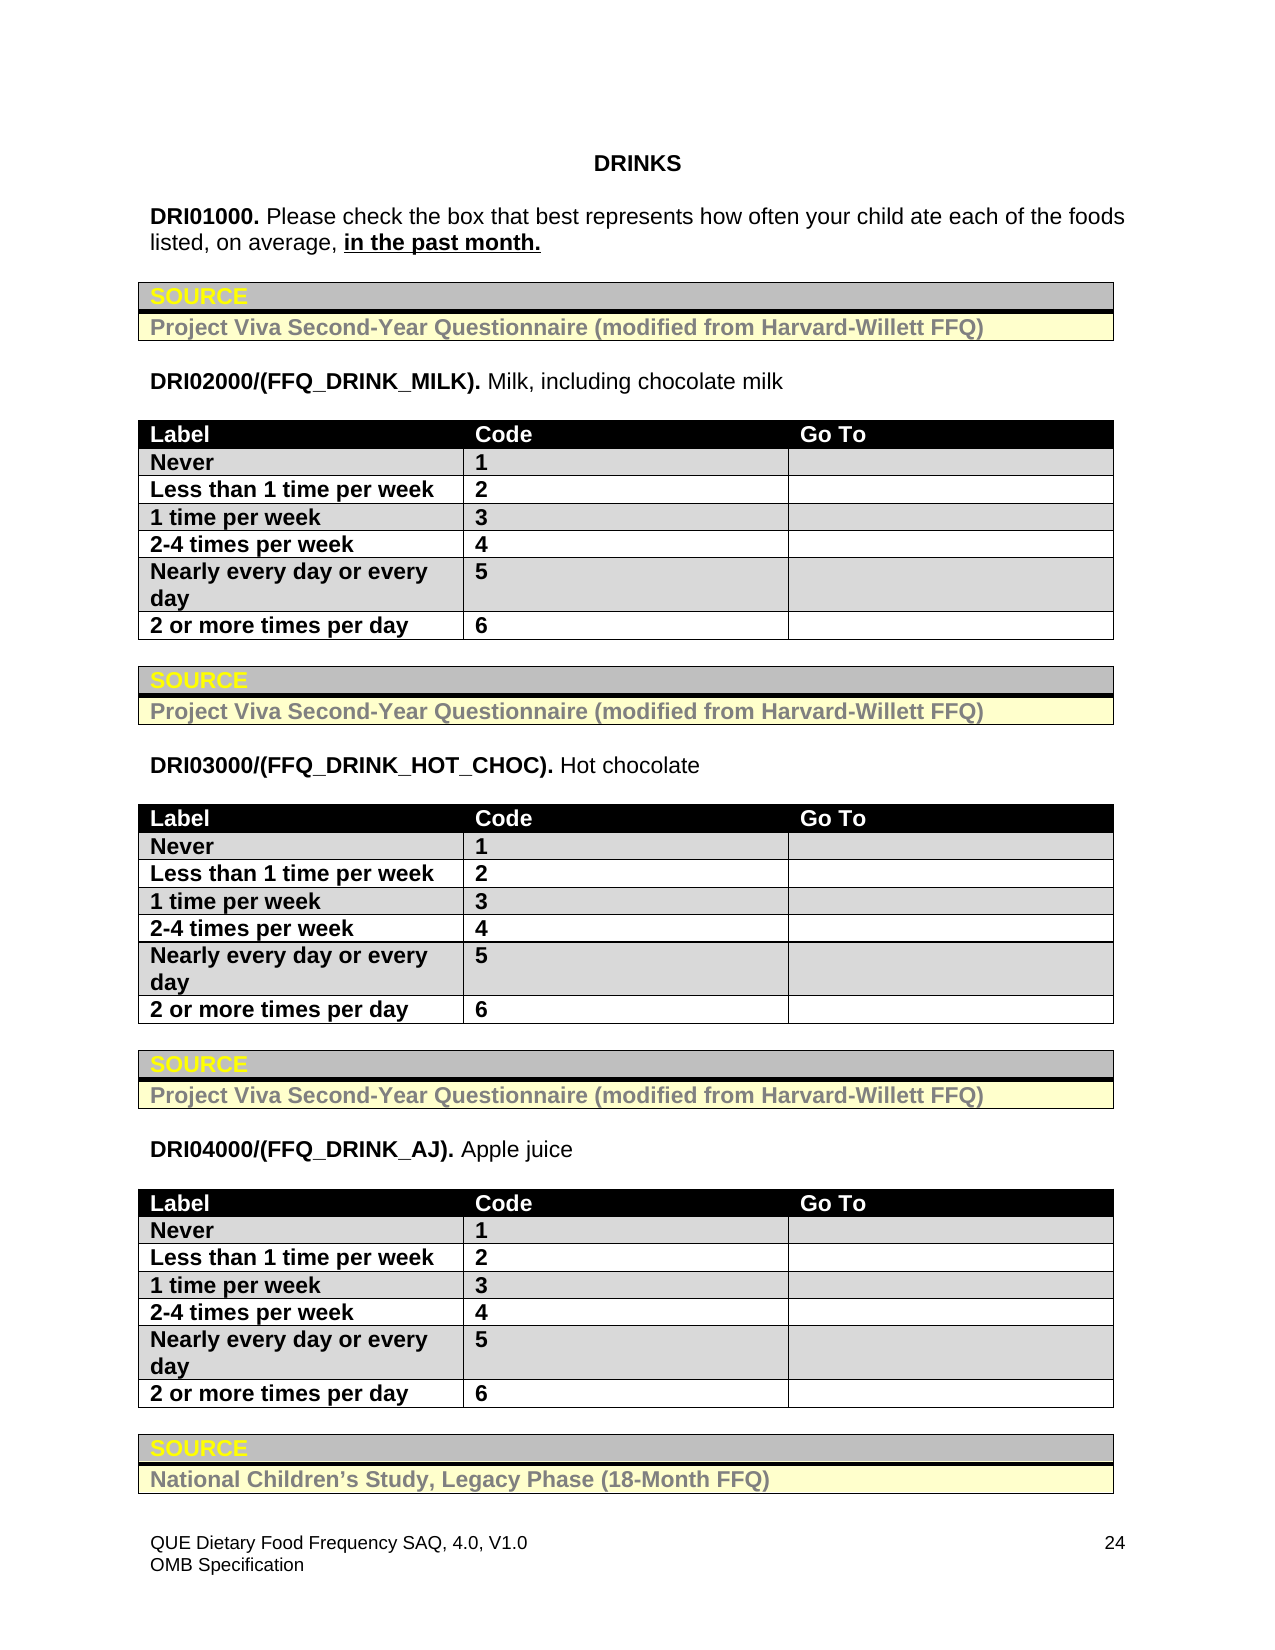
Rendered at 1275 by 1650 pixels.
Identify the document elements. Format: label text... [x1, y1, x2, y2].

table_cell 4 [464, 1299, 788, 1325]
table_header Label [139, 421, 463, 448]
table_cell Nearly every day or every day [139, 943, 463, 995]
table_cell National Children’s Study, Legacy Phase (18-Month FFQ) [139, 1466, 1113, 1492]
table_cell Less than 1 time per week [139, 1244, 463, 1271]
table_cell Nearly every day or every day [139, 1326, 463, 1379]
table_cell 2-4 times per week [139, 915, 463, 941]
text DRI02000/(FFQ_DRINK_MILK). ​Milk, including chocolate milk [150, 368, 1125, 394]
table_cell [789, 1380, 1113, 1407]
table_header SOURCE [139, 667, 1113, 693]
table_cell Less than 1 time per week [139, 476, 463, 502]
table_cell 1 [464, 449, 788, 475]
table_cell Never [139, 833, 463, 859]
text DRI03000/(FFQ_DRINK_HOT_CHOC). Hot chocolate [150, 752, 1125, 778]
table_cell [789, 531, 1113, 557]
table_cell 2-4 times per week [139, 531, 463, 557]
table_cell 1 [464, 833, 788, 859]
table_cell 5 [464, 1326, 788, 1379]
table_cell [789, 943, 1113, 995]
table_header Go To [789, 1190, 1113, 1216]
table_cell [789, 476, 1113, 502]
table_cell [789, 449, 1113, 475]
table_cell Never [139, 1217, 463, 1243]
table_cell 2 or more times per day [139, 612, 463, 638]
table_cell 6 [464, 996, 788, 1022]
table_cell Never [139, 449, 463, 475]
text DRI01000. Please check the box that best represents how often your child ate each of the foods listed, on average, in the past month. [150, 203, 1125, 255]
table_cell [789, 558, 1113, 611]
table_cell 2-4 times per week [139, 1299, 463, 1325]
table_cell 1 time per week [139, 888, 463, 914]
table_cell Less than 1 time per week [139, 860, 463, 887]
table_cell 3 [464, 504, 788, 530]
text DRI04000/(FFQ_DRINK_AJ). Apple juice [150, 1136, 1125, 1162]
table_cell 2 or more times per day [139, 1380, 463, 1407]
table_cell [789, 504, 1113, 530]
table_cell 2 or more times per day [139, 996, 463, 1022]
table_cell 4 [464, 915, 788, 941]
table_header Code [464, 1190, 788, 1216]
table_cell 2 [464, 1244, 788, 1271]
table_cell 6 [464, 612, 788, 638]
table_header SOURCE [139, 283, 1113, 309]
table_cell 1 [464, 1217, 788, 1243]
table_cell [789, 1272, 1113, 1298]
table_cell [789, 833, 1113, 859]
table_cell 5 [464, 558, 788, 611]
table_cell 1 time per week [139, 504, 463, 530]
table_cell 2 [464, 476, 788, 502]
table_cell 3 [464, 1272, 788, 1298]
table_cell [789, 860, 1113, 887]
table_header SOURCE [139, 1435, 1113, 1461]
table_cell [789, 996, 1113, 1022]
table_cell Project Viva Second-Year Questionnaire (modified from Harvard-Willett FFQ) [139, 1082, 1113, 1108]
table_cell [789, 1299, 1113, 1325]
table_header Go To [789, 805, 1113, 832]
table_cell Project Viva Second-Year Questionnaire (modified from Harvard-Willett FFQ) [139, 698, 1113, 724]
table_cell [789, 888, 1113, 914]
table_cell 6 [464, 1380, 788, 1407]
table_cell Nearly every day or every day [139, 558, 463, 611]
table_cell 4 [464, 531, 788, 557]
table_cell 2 [464, 860, 788, 887]
table_header Go To [789, 421, 1113, 448]
table_cell [789, 1217, 1113, 1243]
table_header Label [139, 805, 463, 832]
table_header SOURCE [139, 1051, 1113, 1077]
table_header Code [464, 421, 788, 448]
table_cell [789, 1326, 1113, 1379]
table_cell 5 [464, 943, 788, 995]
table_cell [789, 612, 1113, 638]
table_cell [789, 1244, 1113, 1271]
table_cell [789, 915, 1113, 941]
table_cell 3 [464, 888, 788, 914]
text DRINKS [150, 150, 1125, 176]
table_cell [139, 314, 1113, 340]
table_cell 1 time per week [139, 1272, 463, 1298]
table_header Code [464, 805, 788, 832]
table_header Label [139, 1190, 463, 1216]
